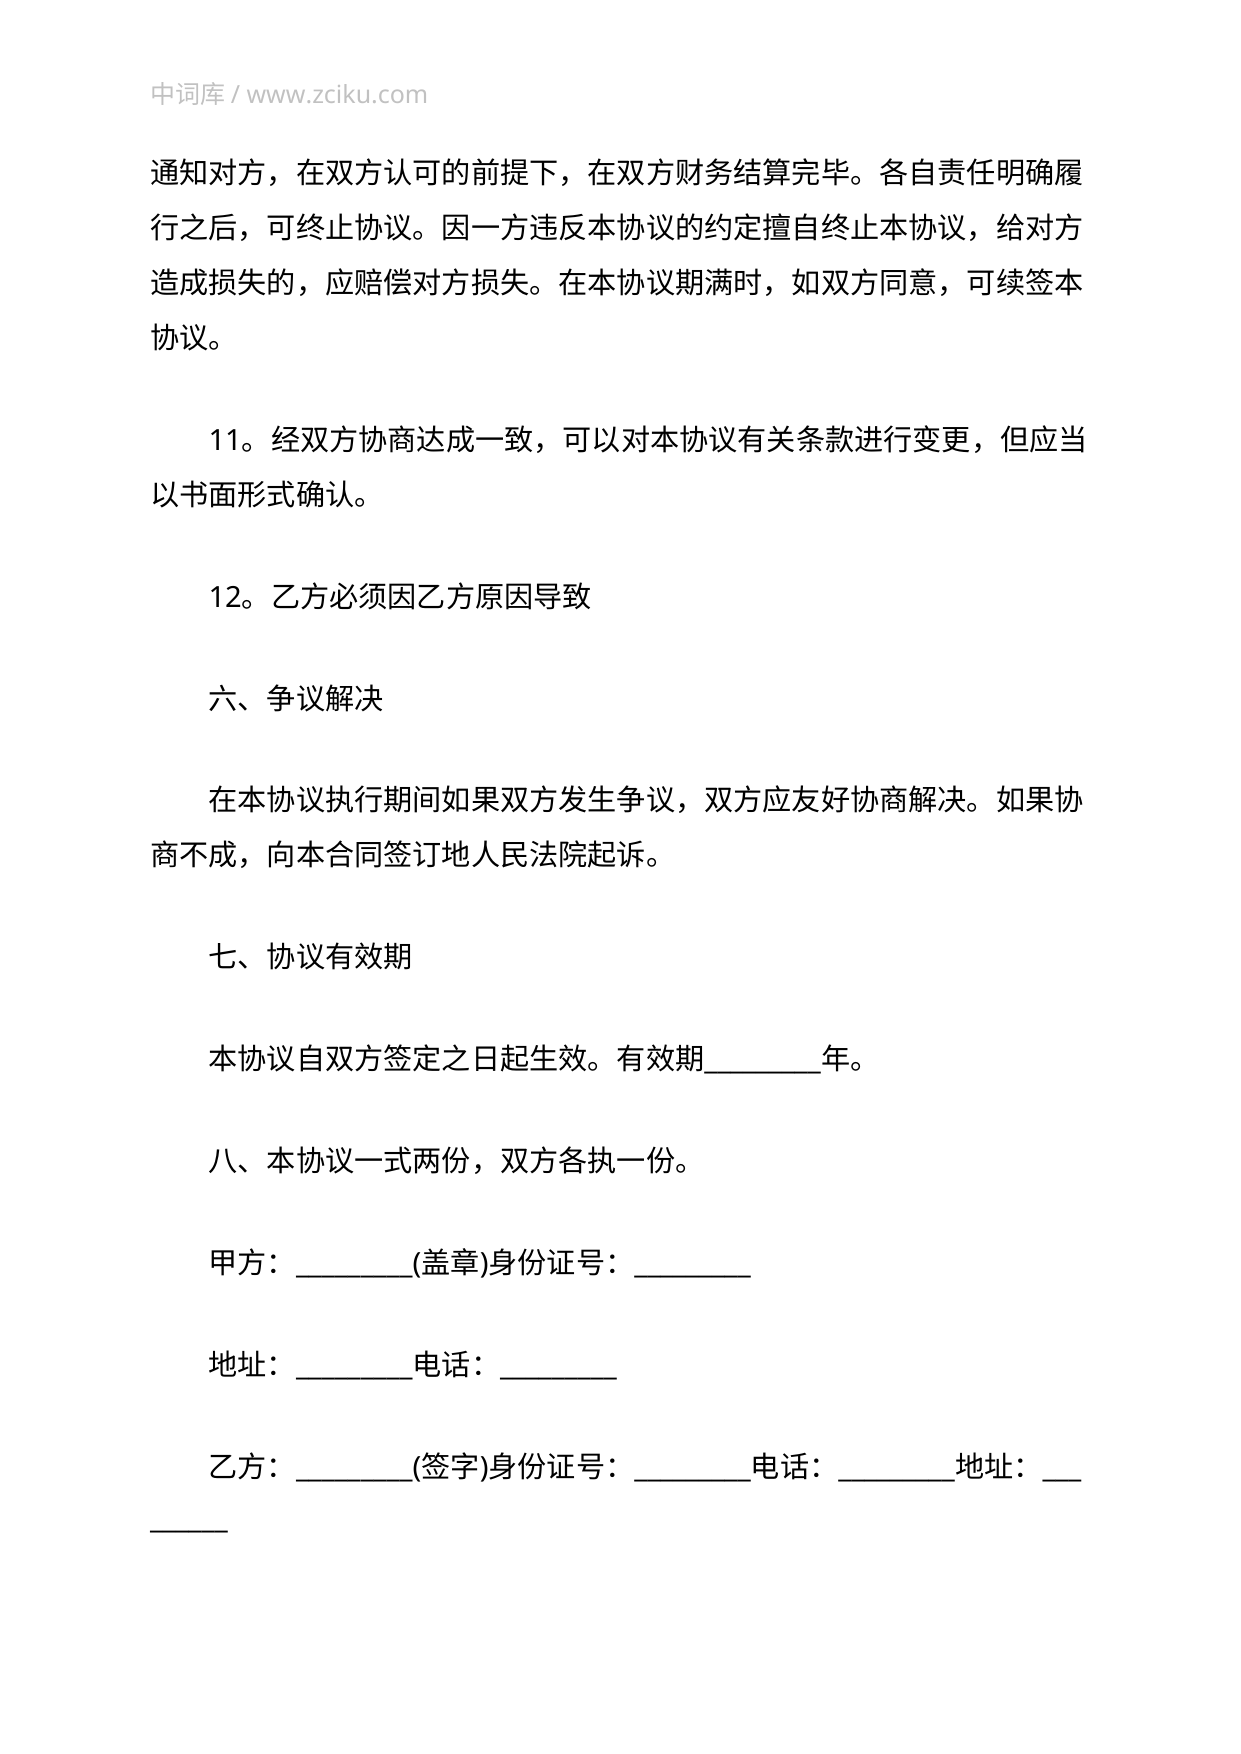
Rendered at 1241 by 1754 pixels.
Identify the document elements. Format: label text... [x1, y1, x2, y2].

text 地址：_________电话：_________ [150, 1341, 1090, 1383]
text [150, 150, 1090, 357]
text 八、本协议一式两份，双方各执一份。 [150, 1137, 1090, 1180]
text 七、协议有效期 [150, 934, 1090, 976]
text 甲方：_________(盖章)身份证号：_________ [150, 1239, 1090, 1282]
text 11。经双方协商达成一致，可以对本协议有关条款进行变更，但应当以书面形式确认。 [150, 416, 1090, 514]
text 乙方：_________(签字)身份证号：_________电话：_________地址：_________ [150, 1443, 1090, 1537]
text 12。乙方必须因乙方原因导致 [150, 573, 1090, 616]
text 本协议自双方签定之日起生效。有效期_________年。 [150, 1035, 1090, 1078]
text 在本协议执行期间如果双方发生争议，双方应友好协商解决。如果协商不成，向本合同签订地人民法院起诉。 [150, 777, 1090, 874]
text 六、争议解决 [150, 675, 1090, 717]
